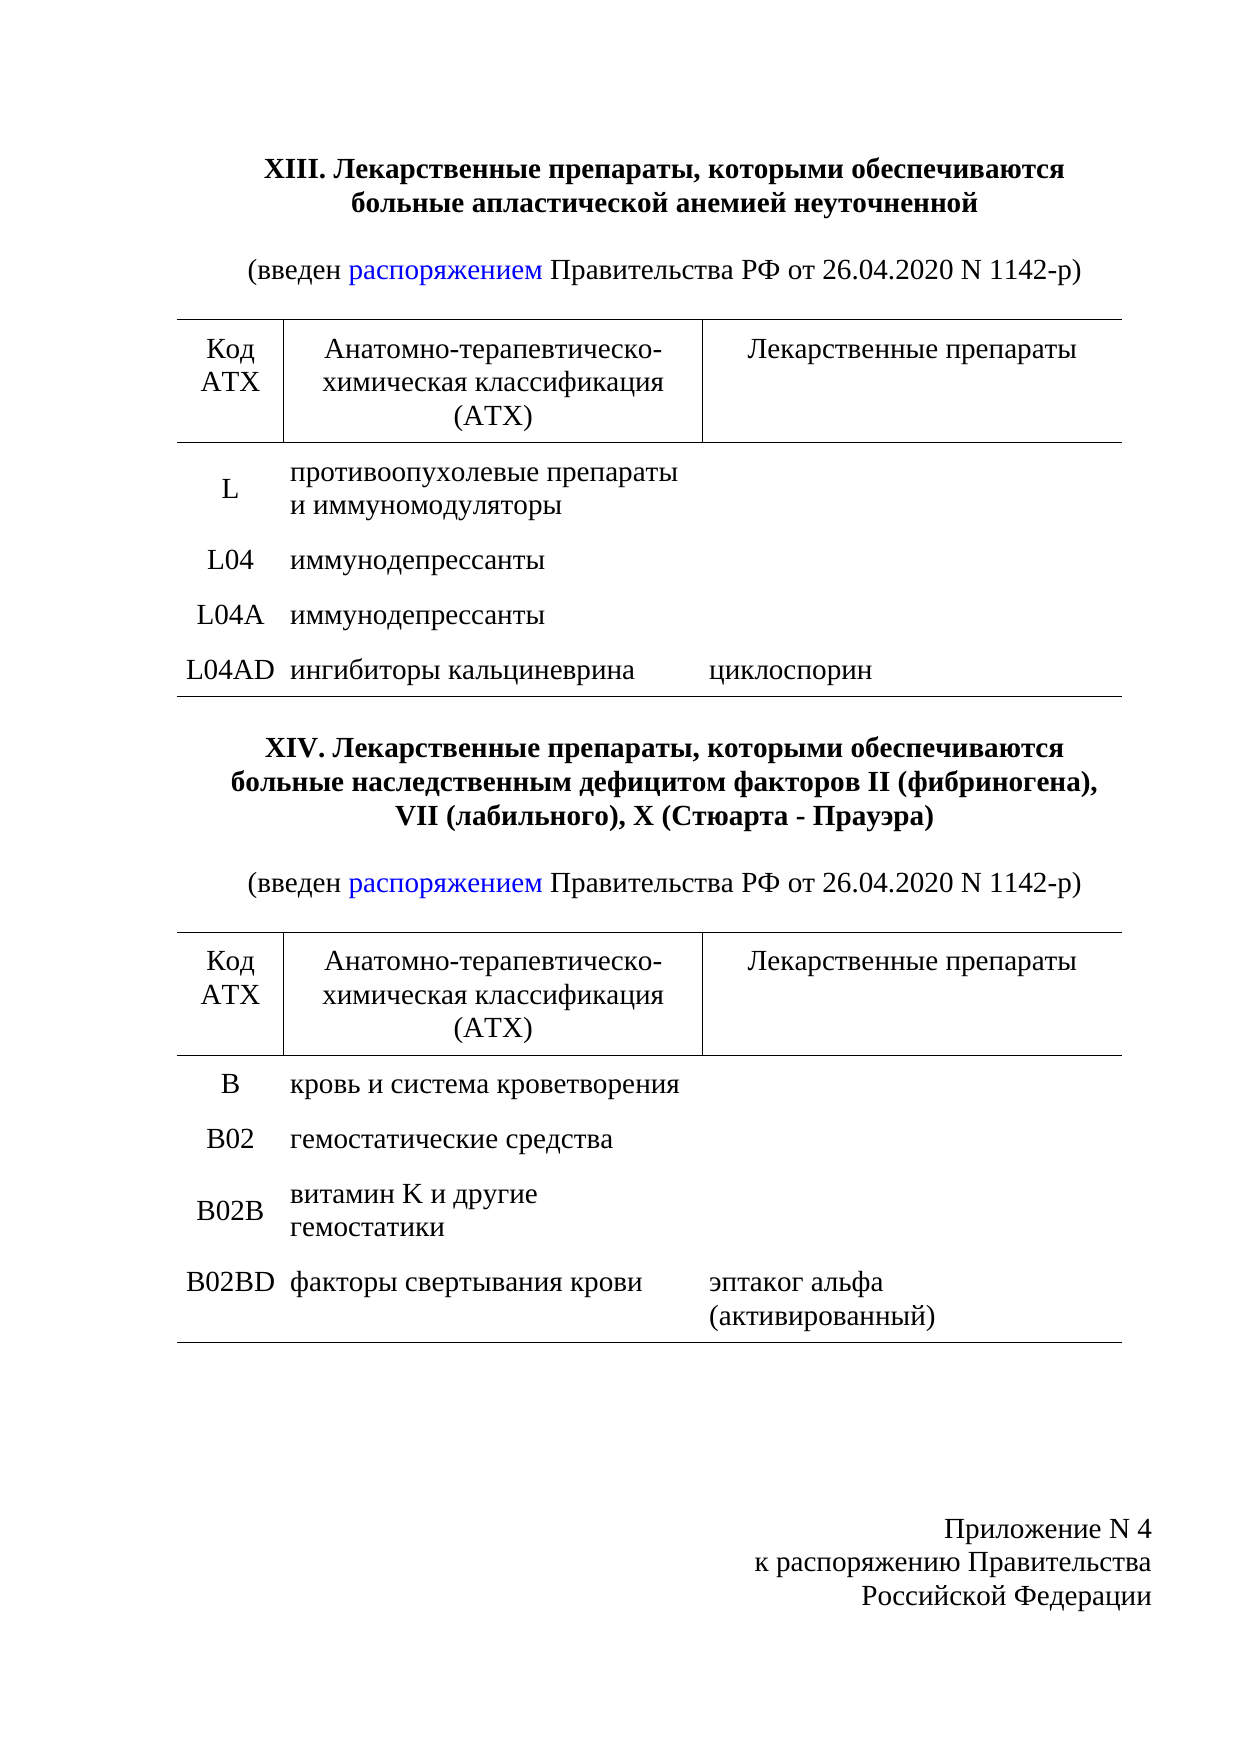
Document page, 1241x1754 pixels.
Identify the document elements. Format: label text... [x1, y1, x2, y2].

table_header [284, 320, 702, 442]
text к распоряжению Правительства [177, 1544, 1152, 1578]
title больные апластической анемией неуточненной [177, 185, 1152, 219]
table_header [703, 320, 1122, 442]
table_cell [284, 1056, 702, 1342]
text (введен распоряжением Правительства РФ от 26.04.2020 N 1142-р) [177, 865, 1152, 898]
text (введен распоряжением Правительства РФ от 26.04.2020 N 1142-р) [177, 252, 1152, 286]
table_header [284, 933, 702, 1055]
title больные наследственным дефицитом факторов II (фибриногена), [177, 764, 1152, 798]
title VII (лабильного), X (Стюарта - Прауэра) [177, 798, 1152, 831]
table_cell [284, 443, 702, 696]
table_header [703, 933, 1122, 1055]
title XIV. Лекарственные препараты, которыми обеспечиваются [177, 731, 1152, 764]
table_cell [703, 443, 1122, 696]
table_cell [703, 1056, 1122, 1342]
text Приложение N 4 [177, 1511, 1152, 1544]
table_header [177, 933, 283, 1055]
title XIII. Лекарственные препараты, которыми обеспечиваются [177, 152, 1152, 185]
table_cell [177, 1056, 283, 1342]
text Российской Федерации [177, 1578, 1152, 1611]
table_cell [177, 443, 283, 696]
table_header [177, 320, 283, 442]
